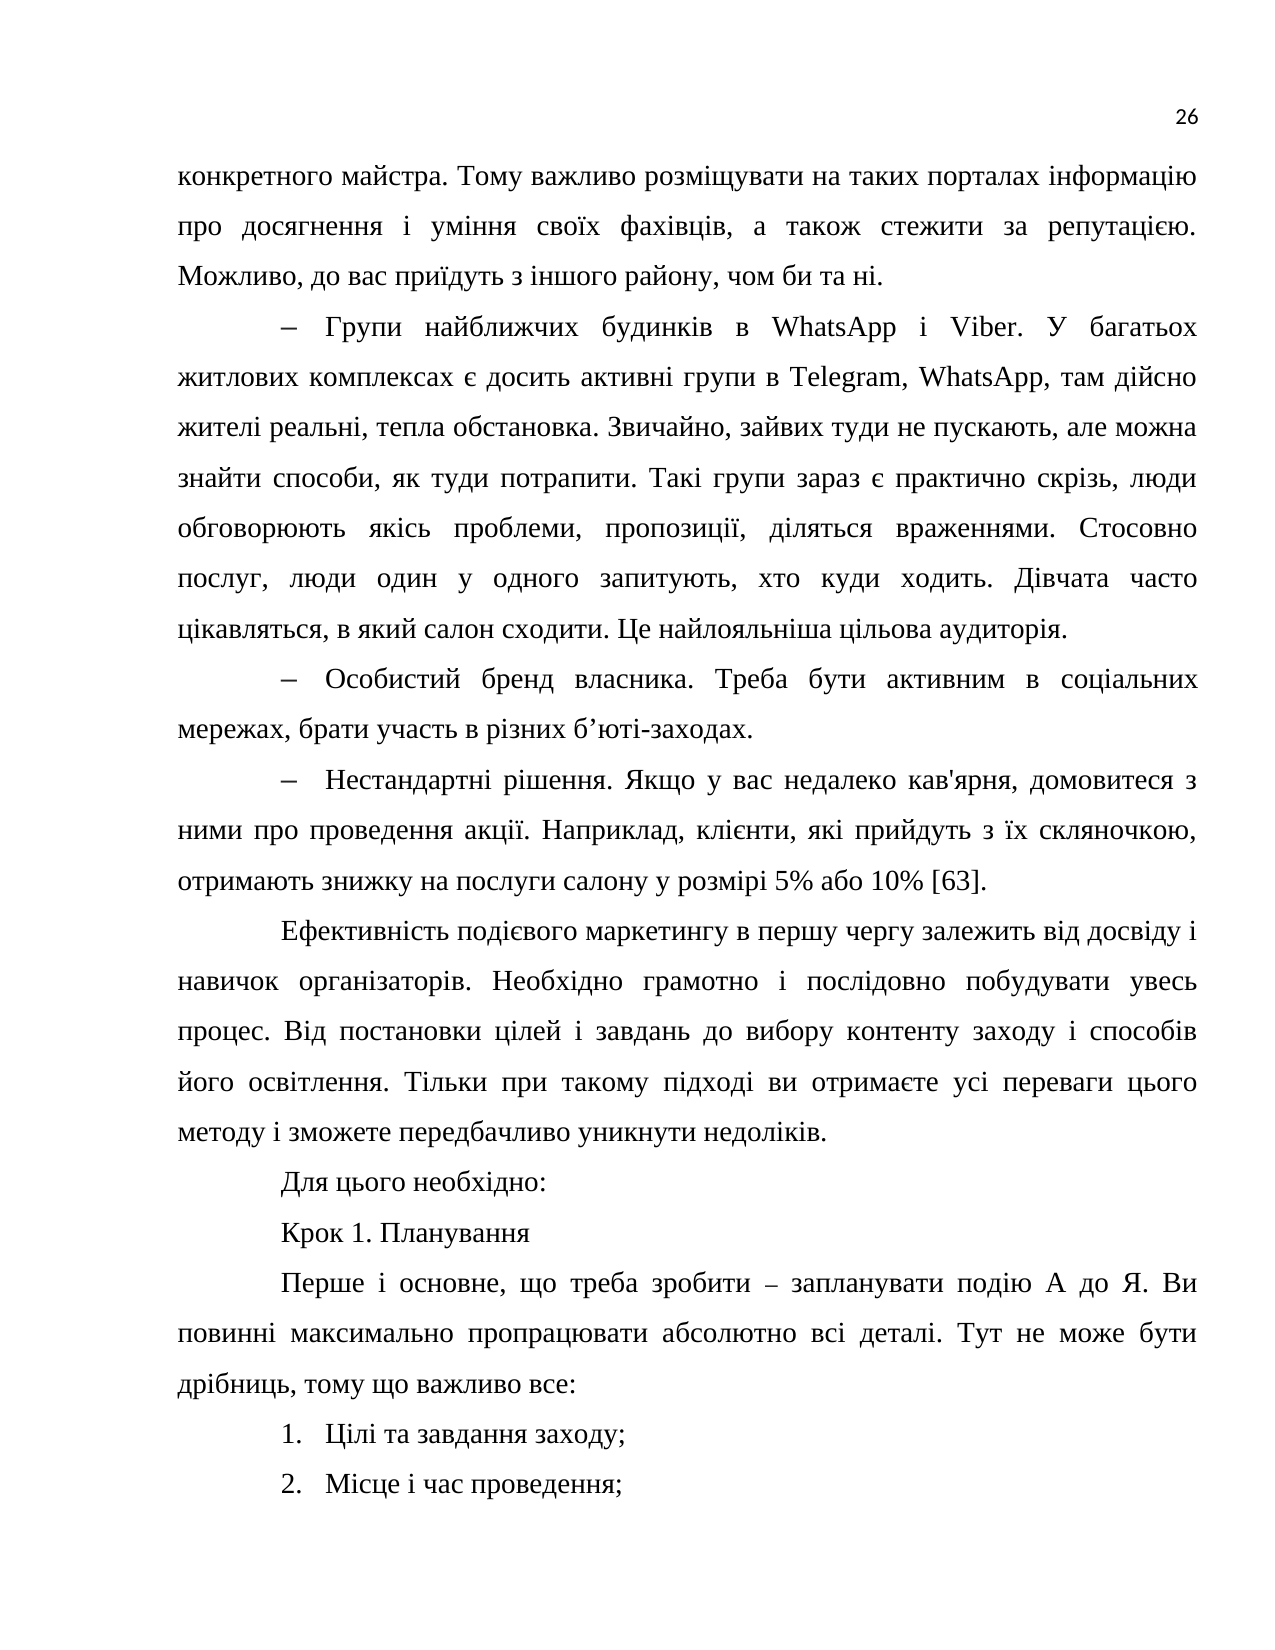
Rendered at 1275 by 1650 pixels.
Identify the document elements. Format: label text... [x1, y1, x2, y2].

list Особистий бренд власника. Треба бути активним в соціальних мережах, брати участь в різних б’юті-заходах. [177, 661, 1198, 745]
list Групи найближчих будинків в WhatsApp і Viber. У багатьох житлових комплексах є досить активні групи в Telegram, WhatsApp, там дійсно жителі реальні, тепла обстановка. Звичайно, зайвих туди не пускають, але можна знайти способи, як туди потрапити. Такі групи зараз є практично скрізь, люди обговорюють якісь проблеми, пропозиції, діляться враженнями. Стосовно послуг, люди один у одного запитують, хто куди ходить. Дівчата часто цікавляться, в який салон сходити. Це найлояльніша цільова аудиторія. [177, 309, 1198, 644]
text Для цього необхідно: [177, 1164, 1198, 1198]
list Нестандартні рішення. Якщо у вас недалеко кав'ярня, домовитеся з ними про проведення акції. Наприклад, клієнти, які прийдуть з їх скляночкою, отримають знижку на послуги салону у розмірі 5% або 10% [63]. [177, 762, 1198, 896]
text Ефективність подієвого маркетингу в першу чергу залежить від досвіду і навичок організаторів. Необхідно грамотно і послідовно побудувати увесь процес. Від постановки цілей і завдань до вибору контенту заходу і способів його освітлення. Тільки при такому підході ви отримаєте усі переваги цього методу і зможете передбачливо уникнути недоліків. [177, 913, 1198, 1148]
text Крок 1. Планування [177, 1215, 1198, 1248]
list Цілі та завдання заходу; [177, 1416, 1198, 1449]
list Місце і час проведення; [177, 1466, 1198, 1500]
text Перше і основне, що треба зробити – запланувати подію А до Я. Ви повинні максимально пропрацювати абсолютно всі деталі. Тут не може бути дрібниць, тому що важливо все: [177, 1265, 1198, 1399]
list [177, 158, 1198, 292]
